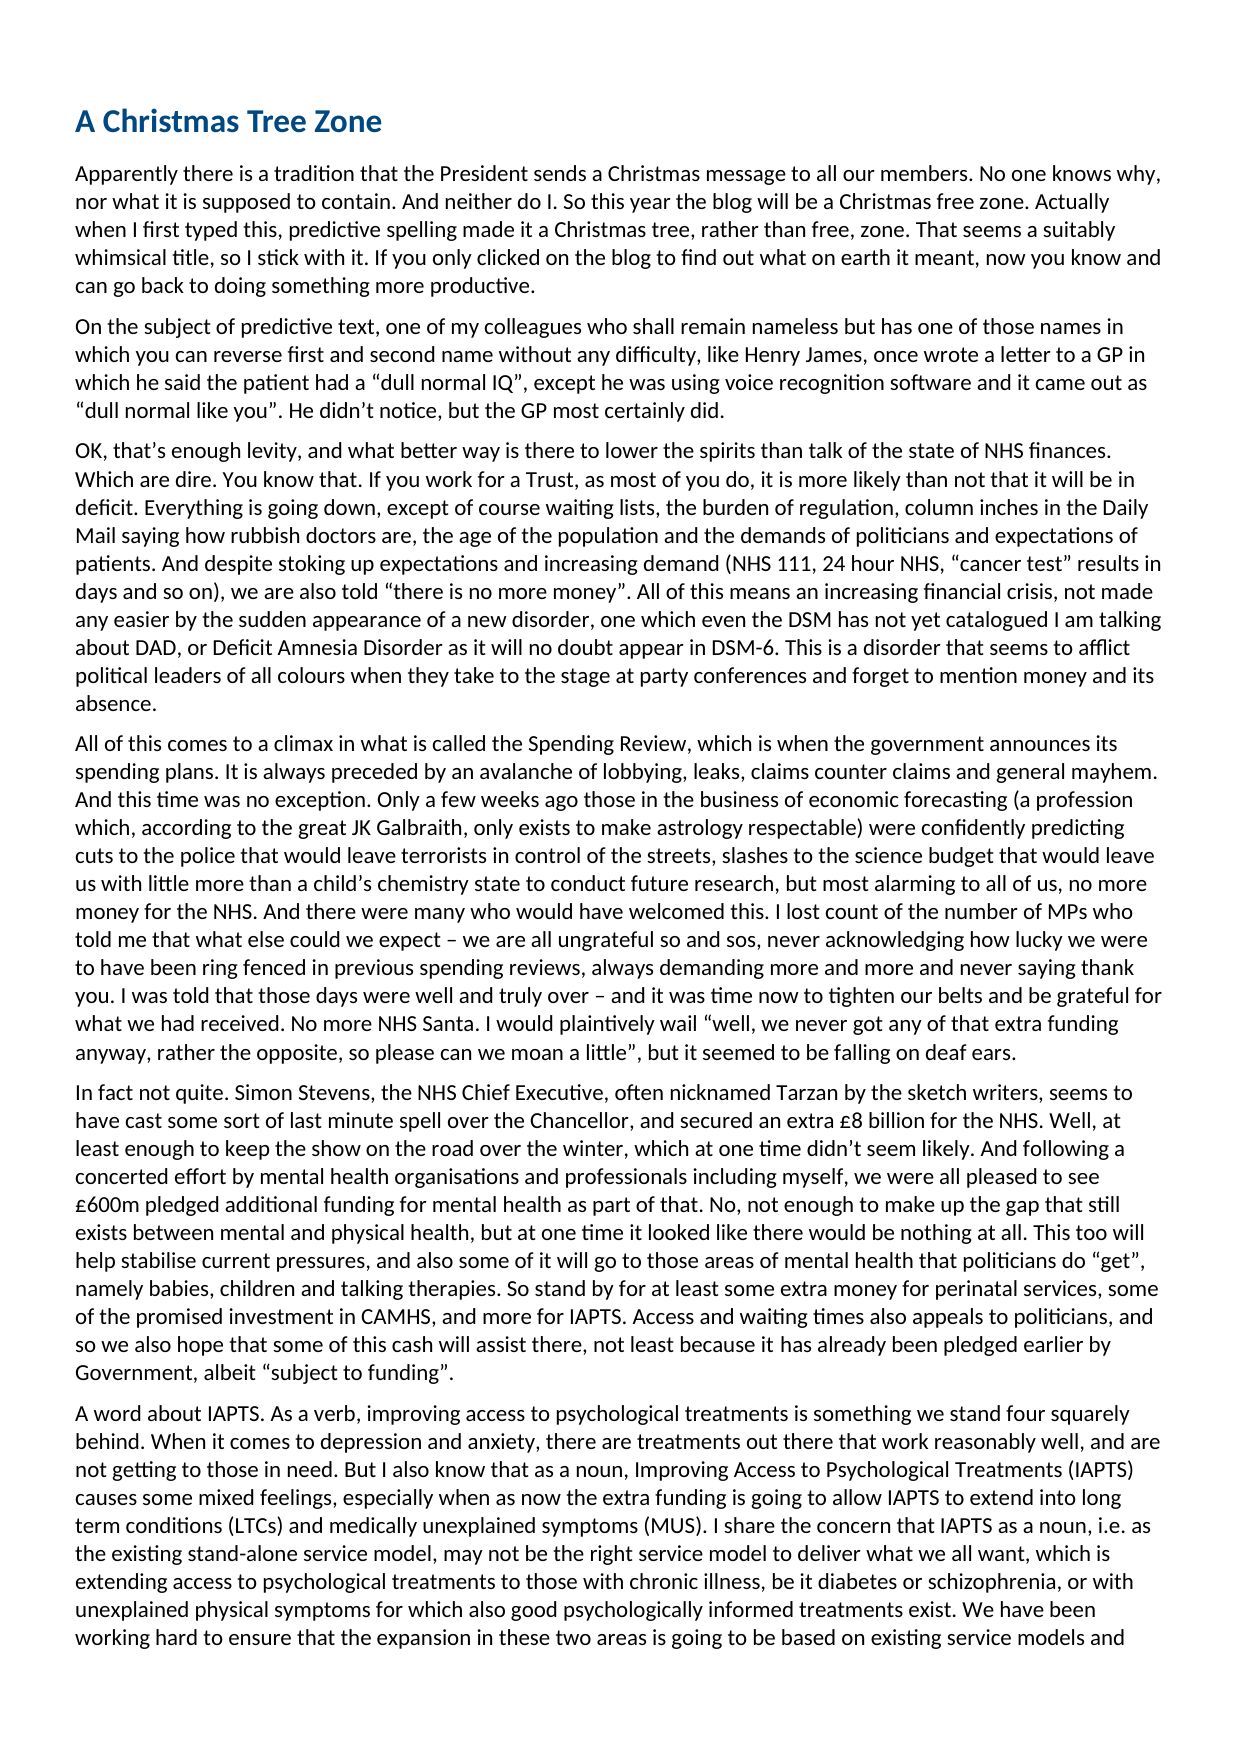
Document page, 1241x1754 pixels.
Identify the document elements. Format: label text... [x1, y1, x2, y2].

text Apparently there is a tradition that the President sends a Christmas message to all our members. No one knows why, nor what it is supposed to contain. And neither do I. So this year the blog will be a Christmas free zone. Actually when I first typed this, predictive spelling made it a Christmas tree, rather than free, zone. That seems a suitably whimsical title, so I stick with it. If you only clicked on the blog to find out what on earth it meant, now you know and can go back to doing something more productive. [75, 159, 1165, 299]
text On the subject of predictive text, one of my colleagues who shall remain nameless but has one of those names in which you can reverse first and second name without any difficulty, like Henry James, once wrote a letter to a GP in which he said the patient had a “dull normal IQ”, except he was using voice recognition software and it came out as “dull normal like you”. He didn’t notice, but the GP most certainly did. [75, 312, 1165, 424]
text All of this comes to a climax in what is called the Spending Review, which is when the government announces its spending plans. It is always preceded by an avalanche of lobbying, leaks, claims counter claims and general mayhem. And this time was no exception. Only a few weeks ago those in the business of economic forecasting (a profession which, according to the great JK Galbraith, only exists to make astrology respectable) were confidently predicting cuts to the police that would leave terrorists in control of the streets, slashes to the science budget that would leave us with little more than a child’s chemistry state to conduct future research, but most alarming to all of us, no more money for the NHS. And there were many who would have welcomed this. I lost count of the number of MPs who told me that what else could we expect – we are all ungrateful so and sos, never acknowledging how lucky we were to have been ring fenced in previous spending reviews, always demanding more and more and never saying thank you. I was told that those days were well and truly over – and it was time now to tighten our belts and be grateful for what we had received. No more NHS Santa. I would plaintively wail “well, we never got any of that extra funding anyway, rather the opposite, so please can we moan a little”, but it seemed to be falling on deaf ears. [75, 729, 1165, 1066]
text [75, 1399, 1165, 1651]
text In fact not quite. Simon Stevens, the NHS Chief Executive, often nicknamed Tarzan by the sketch writers, seems to have cast some sort of last minute spell over the Chancellor, and secured an extra £8 billion for the NHS. Well, at least enough to keep the show on the road over the winter, which at one time didn’t seem likely. And following a concerted effort by mental health organisations and professionals including myself, we were all pleased to see £600m pledged additional funding for mental health as part of that. No, not enough to make up the gap that still exists between mental and physical health, but at one time it looked like there would be nothing at all. This too will help stabilise current pressures, and also some of it will go to those areas of mental health that politicians do “get”, namely babies, children and talking therapies. So stand by for at least some extra money for perinatal services, some of the promised investment in CAMHS, and more for IAPTS. Access and waiting times also appeals to politicians, and so we also hope that some of this cash will assist there, not least because it has already been pledged earlier by Government, albeit “subject to funding”. [75, 1078, 1165, 1386]
text OK, that’s enough levity, and what better way is there to lower the spirits than talk of the state of NHS finances. Which are dire. You know that. If you work for a Trust, as most of you do, it is more likely than not that it will be in deficit. Everything is going down, except of course waiting lists, the burden of regulation, column inches in the Daily Mail saying how rubbish doctors are, the age of the population and the demands of politicians and expectations of patients. And despite stoking up expectations and increasing demand (NHS 111, 24 hour NHS, “cancer test” results in days and so on), we are also told “there is no more money”. All of this means an increasing financial crisis, not made any easier by the sudden appearance of a new disorder, one which even the DSM has not yet catalogued I am talking about DAD, or Deficit Amnesia Disorder as it will no doubt appear in DSM-6. This is a disorder that seems to afflict political leaders of all colours when they take to the stage at party conferences and forget to mention money and its absence. [75, 437, 1165, 717]
subtitle A Christmas Tree Zone [75, 100, 1165, 141]
